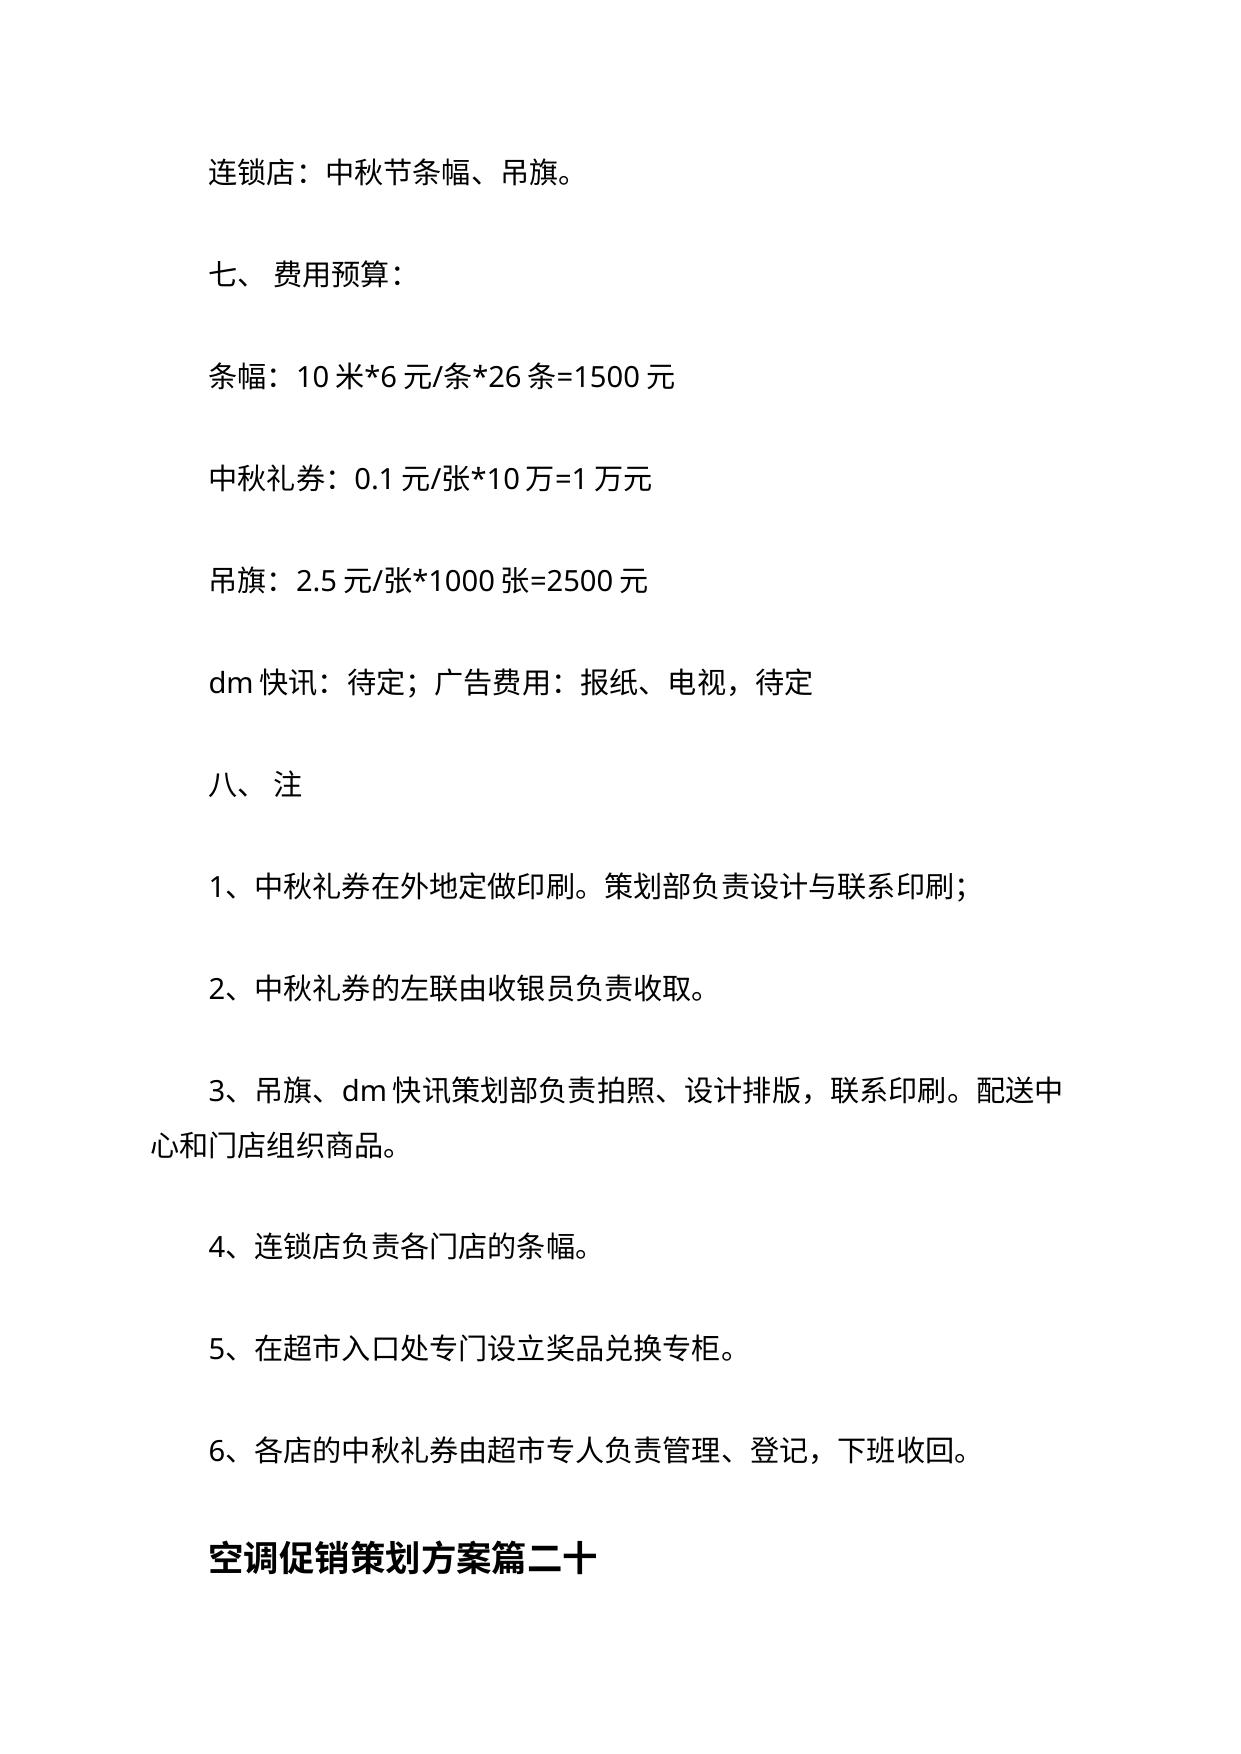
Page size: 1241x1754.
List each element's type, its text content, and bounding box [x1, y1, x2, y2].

text 吊旗：2.5元/张*1000张=2500元 [150, 557, 1090, 600]
text 6、各店的中秋礼券由超市专人负责管理、登记，下班收回。 [150, 1428, 1090, 1470]
text 1、中秋礼券在外地定做印刷。策划部负责设计与联系印刷； [150, 863, 1090, 906]
text 4、连锁店负责各门店的条幅。 [150, 1224, 1090, 1266]
text 七、 费用预算： [150, 252, 1090, 294]
text 八、 注 [150, 761, 1090, 804]
text dm快讯：待定；广告费用：报纸、电视，待定 [150, 659, 1090, 702]
text 3、吊旗、dm快讯策划部负责拍照、设计排版，联系印刷。配送中心和门店组织商品。 [150, 1067, 1090, 1164]
text 2、中秋礼券的左联由收银员负责收取。 [150, 965, 1090, 1008]
text 空调促销策划方案篇二十 [150, 1530, 1090, 1581]
text 条幅：10米*6元/条*26条=1500元 [150, 353, 1090, 396]
text 连锁店：中秋节条幅、吊旗。 [150, 150, 1090, 192]
text 5、在超市入口处专门设立奖品兑换专柜。 [150, 1326, 1090, 1368]
text 中秋礼券：0.1元/张*10万=1万元 [150, 456, 1090, 498]
